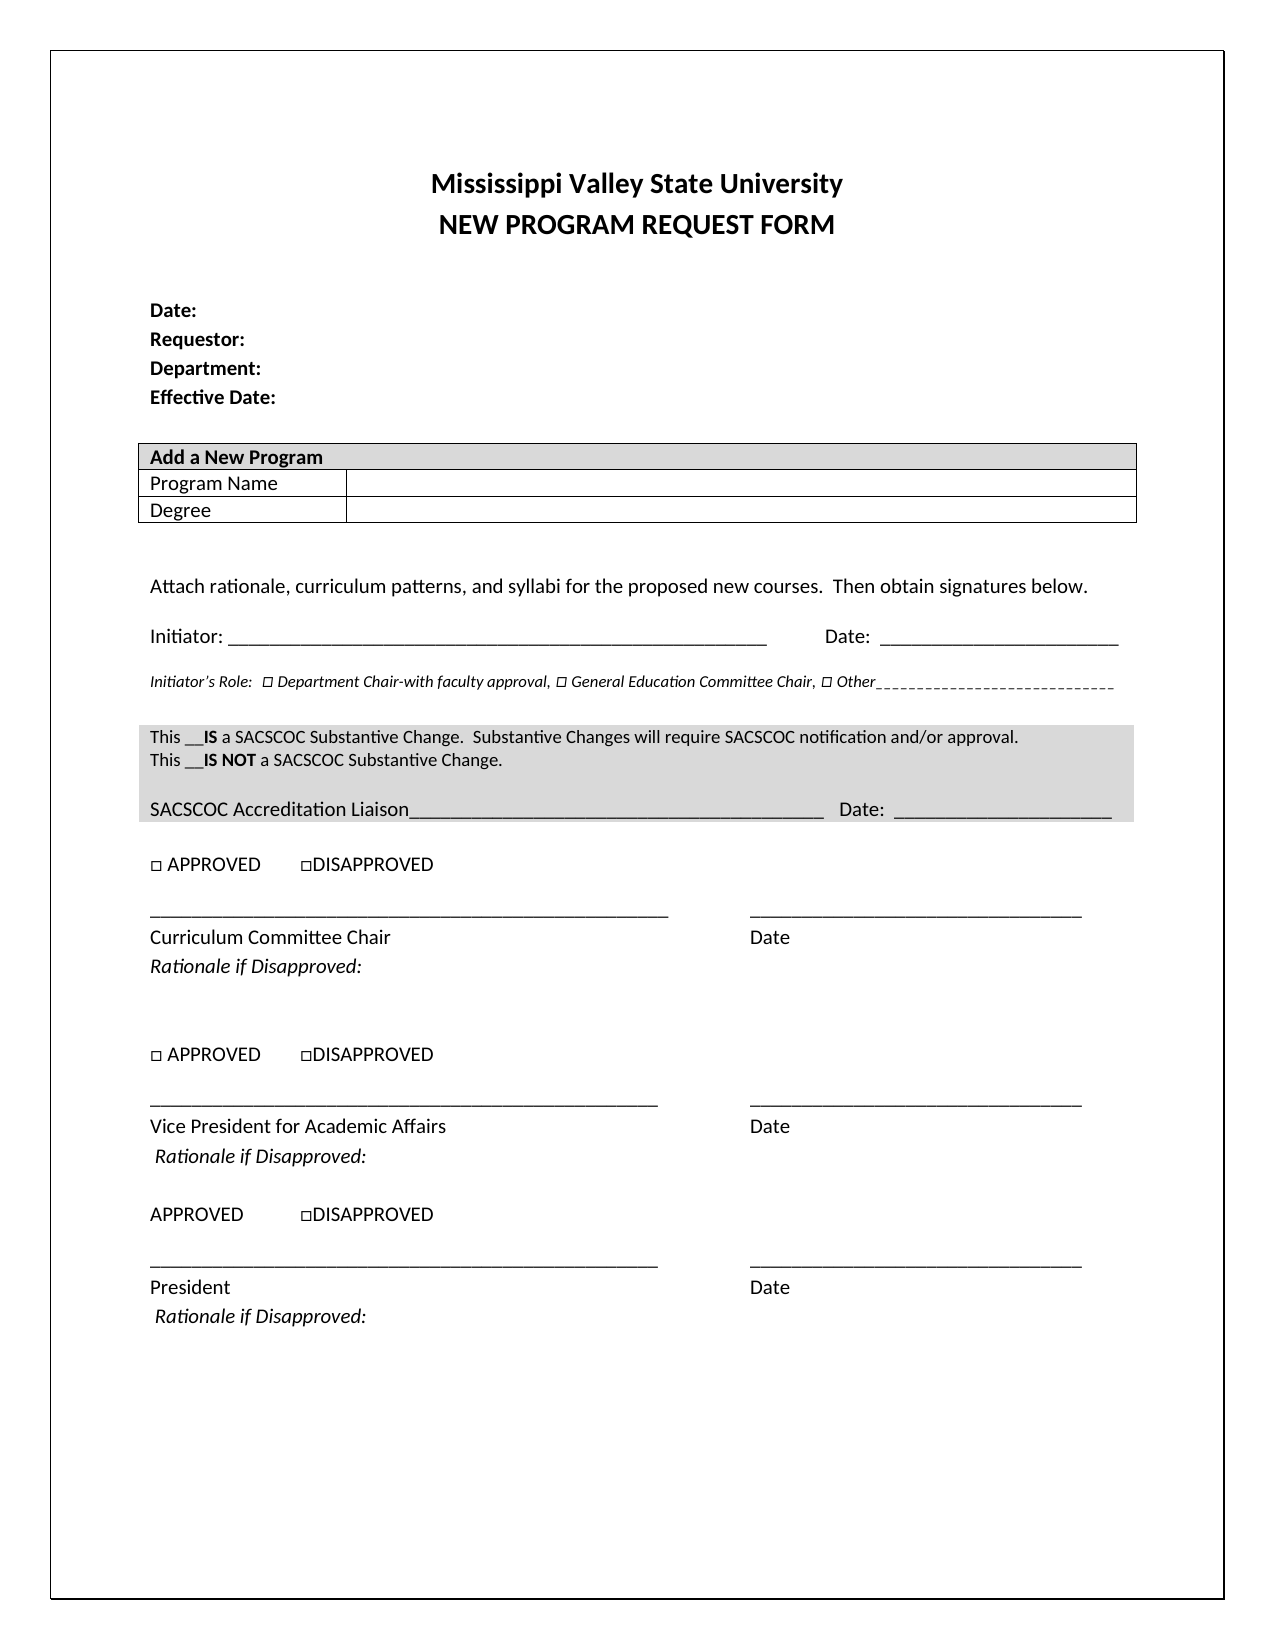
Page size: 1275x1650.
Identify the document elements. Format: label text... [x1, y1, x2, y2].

text Mississippi Valley State University [150, 165, 1124, 201]
text Date: [150, 297, 1124, 322]
table_cell Program Name [139, 470, 346, 496]
table_header This __IS a SACSCOC Substantive Change. Substantive Changes will require SACSCOC notification and/or approval. This __IS NOT a SACSCOC Substantive Change. SACSCOC Accreditation Liaison________________________________________ Date: _____________________ [139, 725, 1134, 822]
text NEW PROGRAM REQUEST FORM [150, 206, 1124, 242]
text Department: [150, 355, 1124, 381]
text Requestor: [150, 326, 1124, 352]
text Initiator: ____________________________________________________ Date: _______________________ [150, 623, 1124, 649]
text APPROVED □DISAPPROVED [150, 1201, 1124, 1227]
text _________________________________________________ ________________________________ [150, 1084, 1124, 1110]
text □ APPROVED □DISAPPROVED [150, 1041, 1124, 1066]
text Vice President for Academic Affairs Date [150, 1114, 1124, 1139]
table_cell [347, 497, 1136, 522]
text Effective Date: [150, 384, 1124, 410]
text Rationale if Disapproved: [150, 1303, 1124, 1329]
table_cell [347, 470, 1136, 496]
text Initiator’s Role: □ Department Chair-with faculty approval, □ General Education Committee Chair, □ Other_____________________________ [150, 667, 1124, 692]
text _________________________________________________ ________________________________ [150, 1245, 1124, 1270]
text □ APPROVED □DISAPPROVED [150, 851, 1124, 877]
table_header Add a New Program [139, 444, 1136, 469]
text President Date [150, 1274, 1124, 1299]
text Rationale if Disapproved: [150, 953, 1124, 979]
text Attach rationale, curriculum patterns, and syllabi for the proposed new courses. Then obtain signatures below. [150, 573, 1124, 599]
text Curriculum Committee Chair Date [150, 924, 1124, 949]
text Rationale if Disapproved: [150, 1143, 1124, 1168]
table_cell Degree [139, 497, 346, 522]
text __________________________________________________ ________________________________ [150, 895, 1124, 920]
